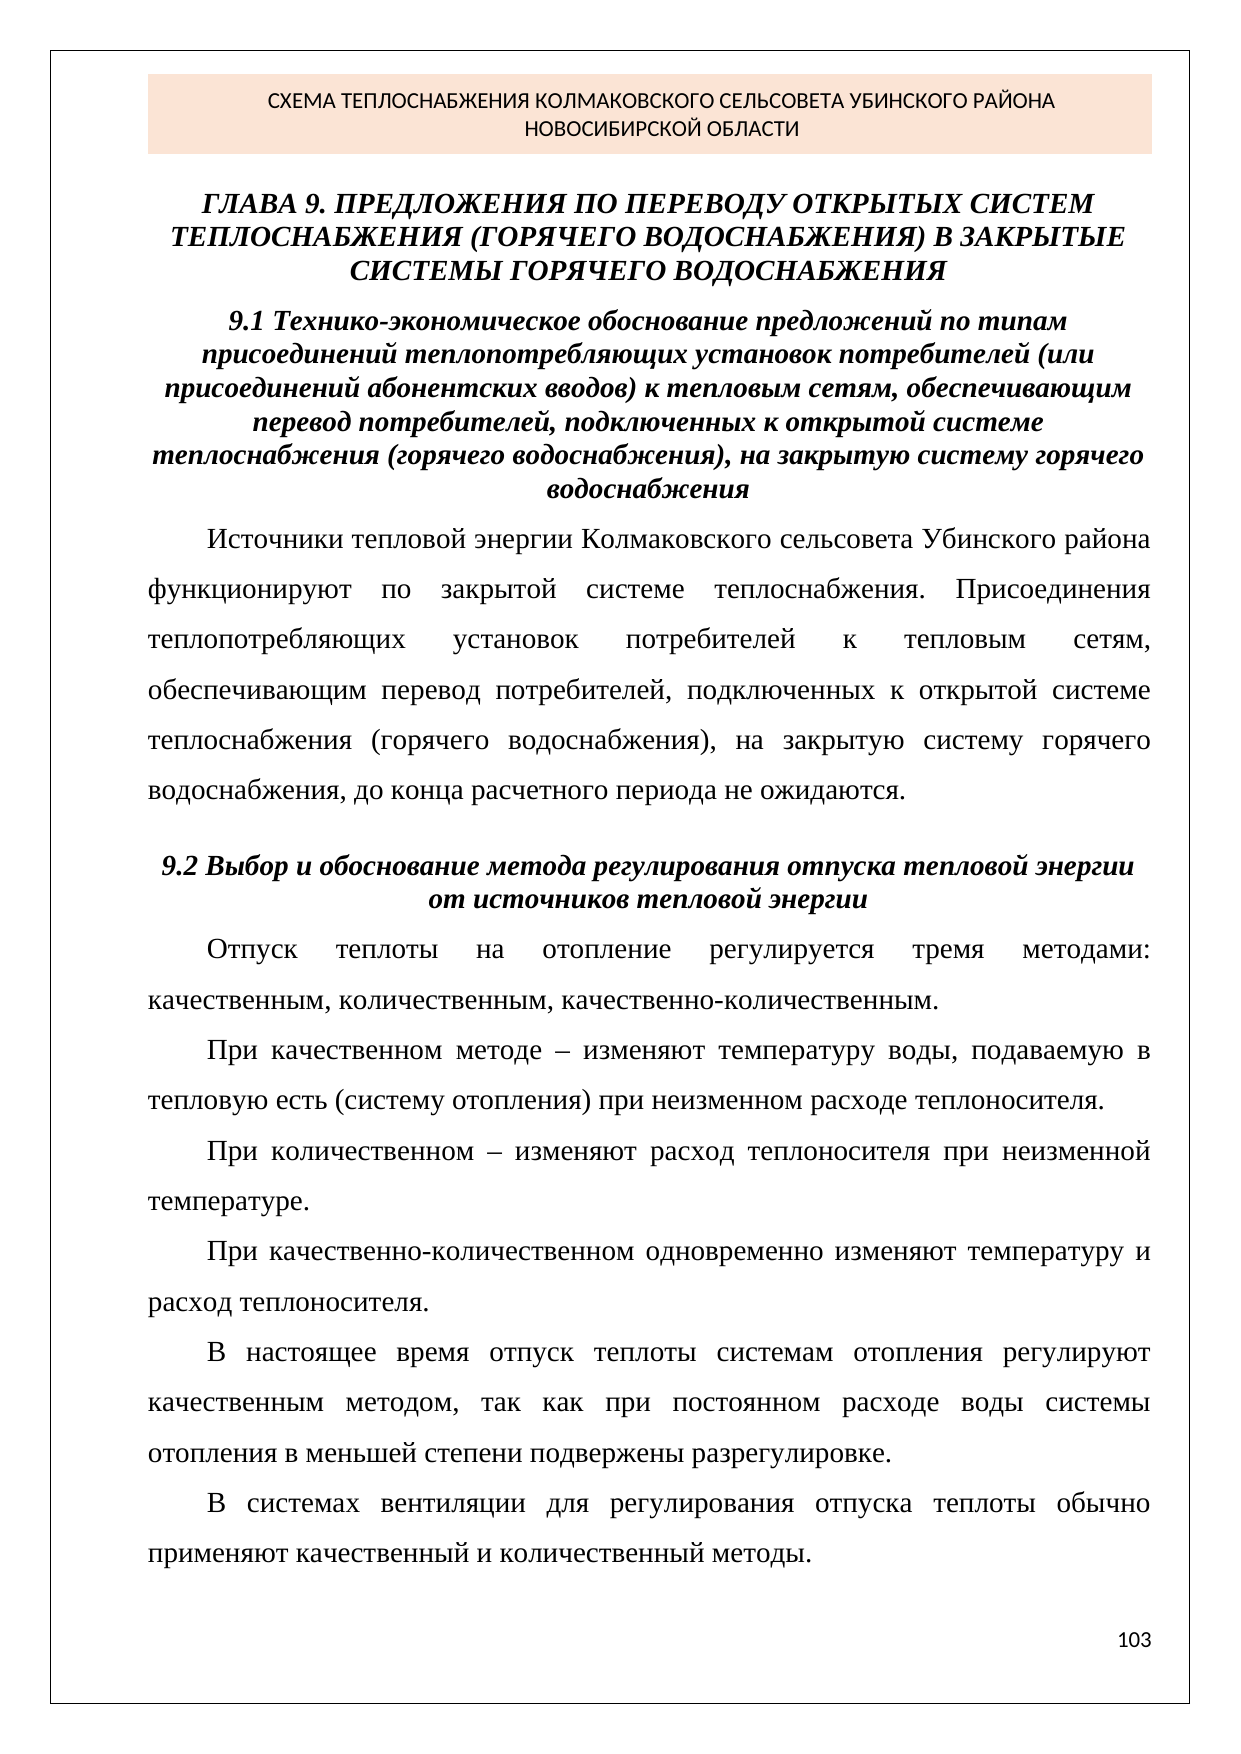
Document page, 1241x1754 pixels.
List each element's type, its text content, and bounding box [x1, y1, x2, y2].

text 9.1 Технико-экономическое обоснование предложений по типам присоединений теплопотребляющих установок потребителей (или присоединений абонентских вводов) к тепловым сетям, обеспечивающим перевод потребителей, подключенных к открытой системе теплоснабжения (горячего водоснабжения), на закрытую систему горячего водоснабжения [148, 303, 1152, 504]
text 9.2 Выбор и обоснование метода регулирования отпуска тепловой энергии от источников тепловой энергии [148, 848, 1152, 915]
text Отпуск теплоты на отопление регулируется тремя методами: качественным, количественным, качественно-количественным. [148, 932, 1152, 1015]
text Источники тепловой энергии Колмаковского сельсовета Убинского района функционируют по закрытой системе теплоснабжения. Присоединения теплопотребляющих установок потребителей к тепловым сетям, обеспечивающим перевод потребителей, подключенных к открытой системе теплоснабжения (горячего водоснабжения), на закрытую систему горячего водоснабжения, до конца расчетного периода не ожидаются. [148, 521, 1152, 806]
text При качественно-количественном одновременно изменяют температуру и расход теплоносителя. [148, 1233, 1152, 1317]
text При качественном методе – изменяют температуру воды, подаваемую в тепловую есть (систему отопления) при неизменном расходе теплоносителя. [148, 1032, 1152, 1116]
text ГЛАВА 9. ПРЕДЛОЖЕНИЯ ПО ПЕРЕВОДУ ОТКРЫТЫХ СИСТЕМ ТЕПЛОСНАБЖЕНИЯ (ГОРЯЧЕГО ВОДОСНАБЖЕНИЯ) В ЗАКРЫТЫЕ СИСТЕМЫ ГОРЯЧЕГО ВОДОСНАБЖЕНИЯ [148, 186, 1152, 286]
text При количественном – изменяют расход теплоносителя при неизменной температуре. [148, 1133, 1152, 1217]
text В системах вентиляции для регулирования отпуска теплоты обычно применяют качественный и количественный методы. [148, 1485, 1152, 1569]
text В настоящее время отпуск теплоты системам отопления регулируют качественным методом, так как при постоянном расходе воды системы отопления в меньшей степени подвержены разрегулировке. [148, 1334, 1152, 1468]
